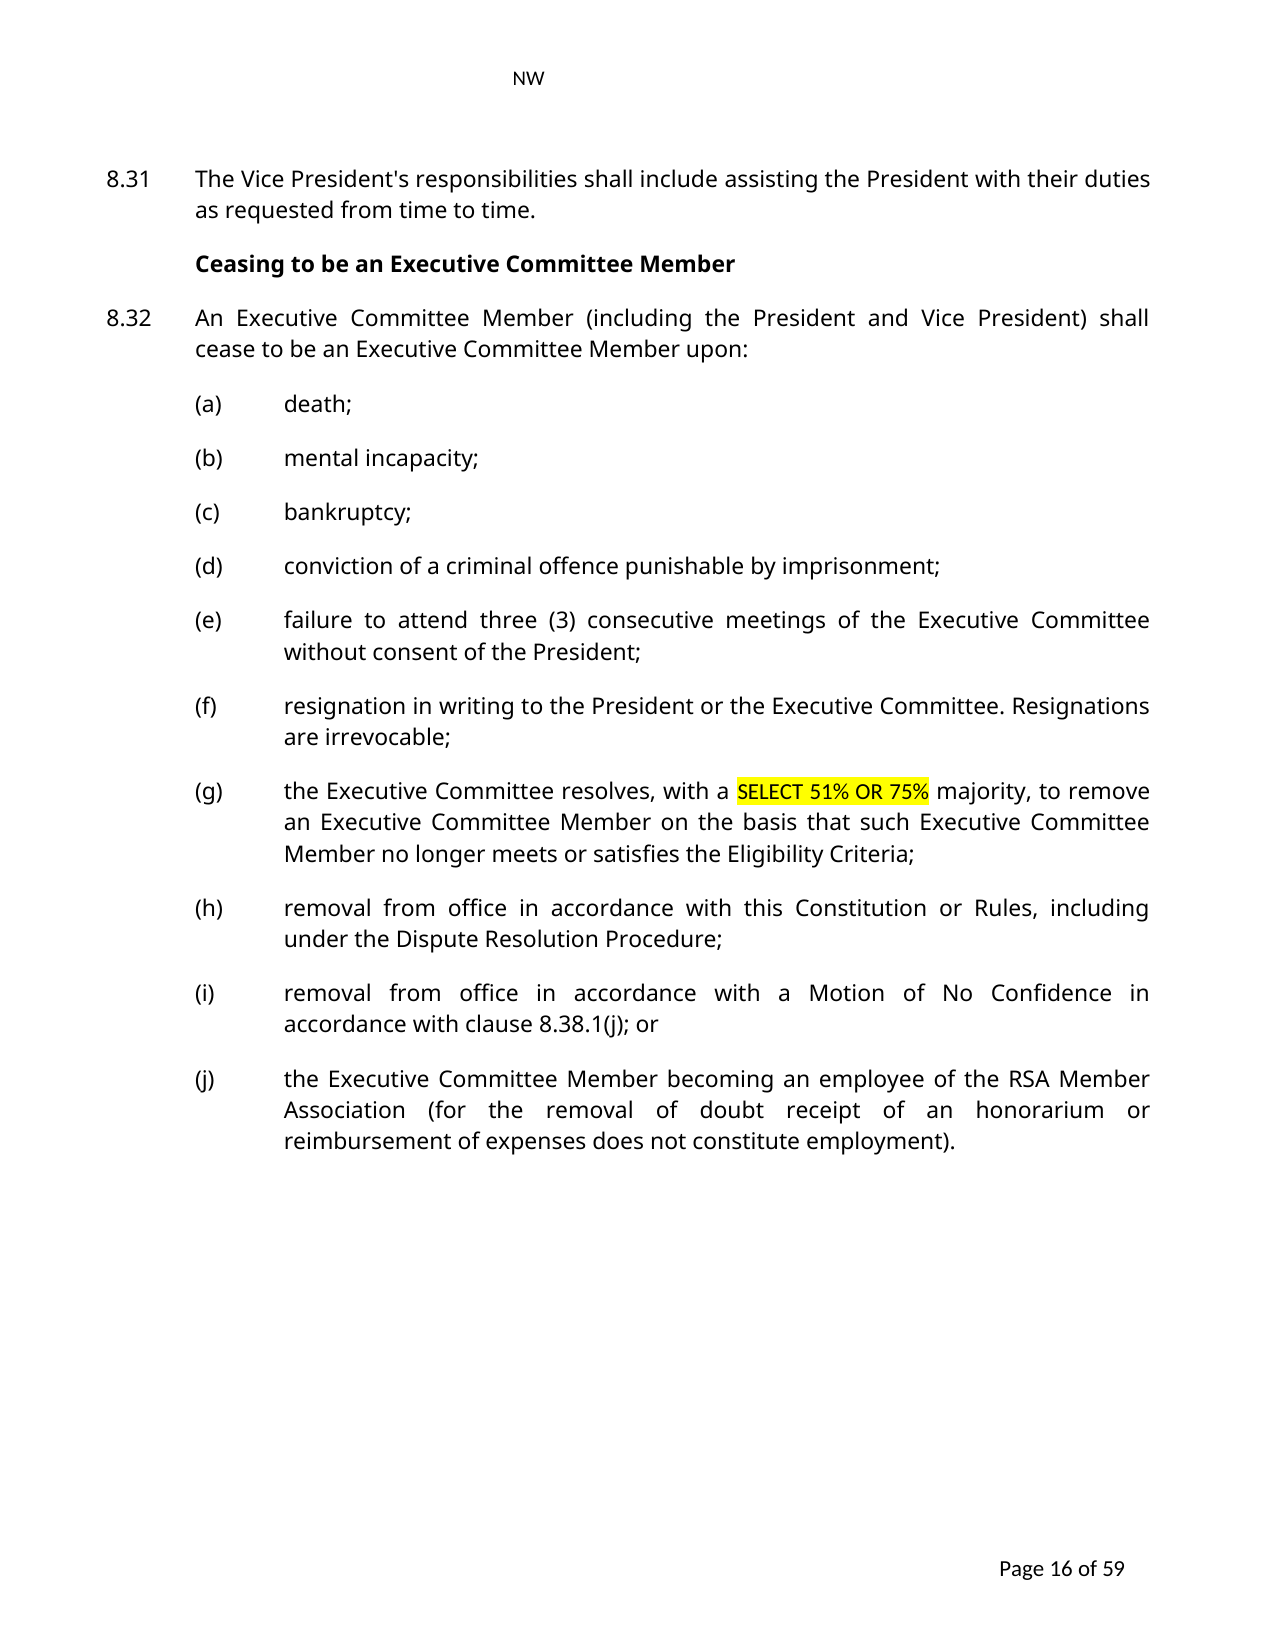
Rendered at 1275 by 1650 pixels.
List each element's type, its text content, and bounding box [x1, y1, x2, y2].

subtitle failure to attend three (3) consecutive meetings of the Executive Committee without consent of the President; [195, 604, 1151, 667]
subtitle the Executive Committee Member becoming an employee of the RSA Member Association (for the removal of doubt receipt of an honorarium or reimbursement of expenses does not constitute employment). [195, 1062, 1151, 1156]
subtitle bankruptcy; [195, 496, 1151, 527]
subtitle removal from office in accordance with a Motion of No Confidence in accordance with clause 8.38(j); or [195, 977, 1151, 1039]
subtitle mental incapacity; [195, 442, 1151, 473]
subtitle the Executive Committee resolves, with a majority, to remove an Executive Committee Member on the basis that such Executive Committee Member no longer meets or satisfies the Eligibility Criteria; [195, 775, 1151, 869]
subtitle resignation in writing to the President or the Executive Committee. Resignations are irrevocable; [195, 689, 1151, 752]
subtitle removal from office in accordance with this Constitution or Rules, including under the Dispute Resolution Procedure; [195, 892, 1151, 954]
subtitle The Vice President's responsibilities shall include assisting the President with their duties as requested from time to time. [106, 162, 1151, 225]
subtitle death; [195, 387, 1151, 419]
subtitle Ceasing to be an Executive Committee Member [195, 248, 1151, 279]
subtitle conviction of a criminal offence punishable by imprisonment; [195, 550, 1151, 581]
subtitle An Executive Committee Member (including the President and Vice President) shall cease to be an Executive Committee Member upon: [106, 302, 1151, 364]
